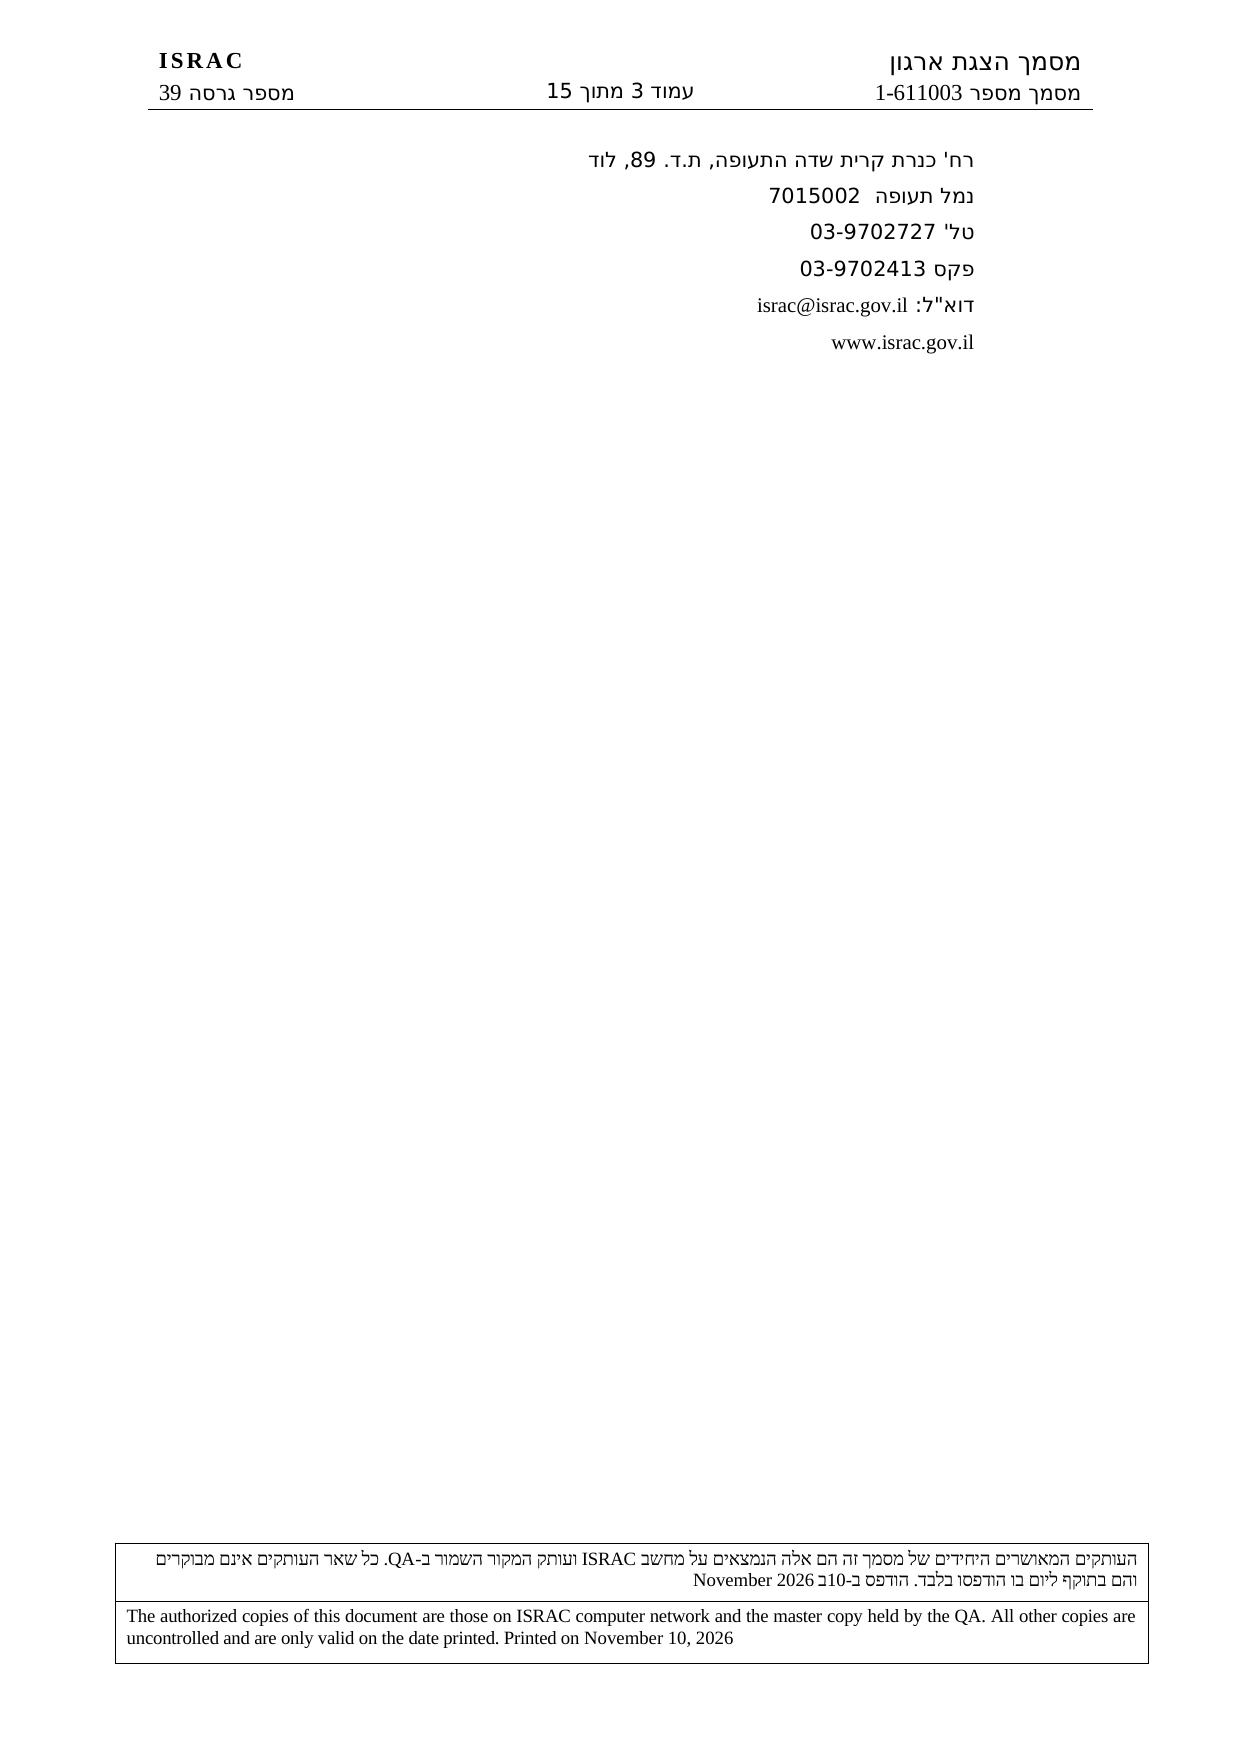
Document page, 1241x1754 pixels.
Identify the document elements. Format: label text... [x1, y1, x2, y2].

text רח' כנרת קרית שדה התעופה, ת.ד. 89, לוד [148, 148, 974, 172]
text טל' 03-9702727 [148, 220, 974, 245]
text דוא"ל: israc@israc.gov.il [148, 293, 974, 317]
text www.israc.gov.il [148, 330, 974, 354]
text פקס 03-9702413 [148, 257, 974, 281]
text נמל תעופה 7015002 [148, 184, 974, 208]
